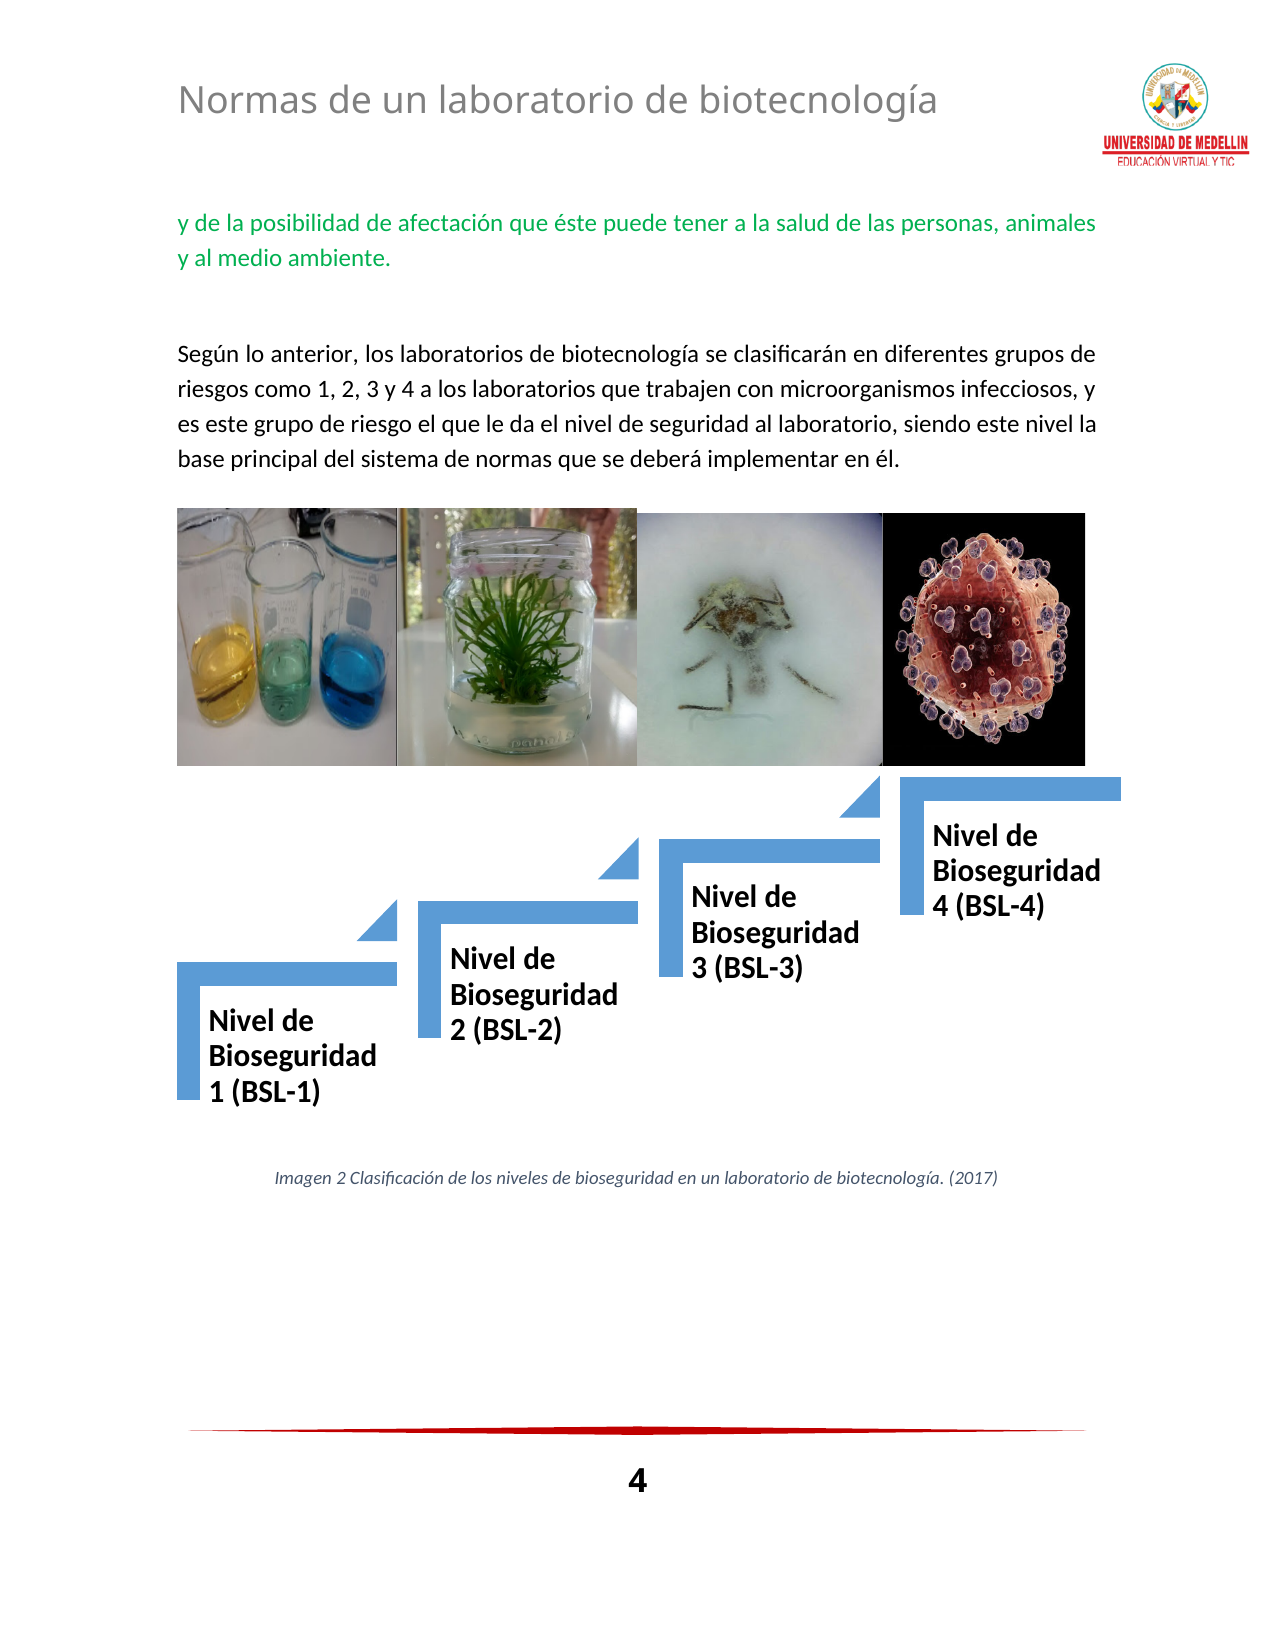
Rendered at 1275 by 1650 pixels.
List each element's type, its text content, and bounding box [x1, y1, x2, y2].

picture [1097, 58, 1251, 165]
text Según lo anterior, los laboratorios de biotecnología se clasificarán en diferentes grupos de riesgos como 1, 2, 3 y 4 a los laboratorios que trabajen con microorganismos infecciosos, y es este grupo de riesgo el que le da el nivel de seguridad al laboratorio, siendo este nivel la base principal del sistema de normas que se deberá implementar en él. [177, 338, 1098, 473]
picture [177, 508, 637, 766]
picture [882, 513, 1086, 766]
